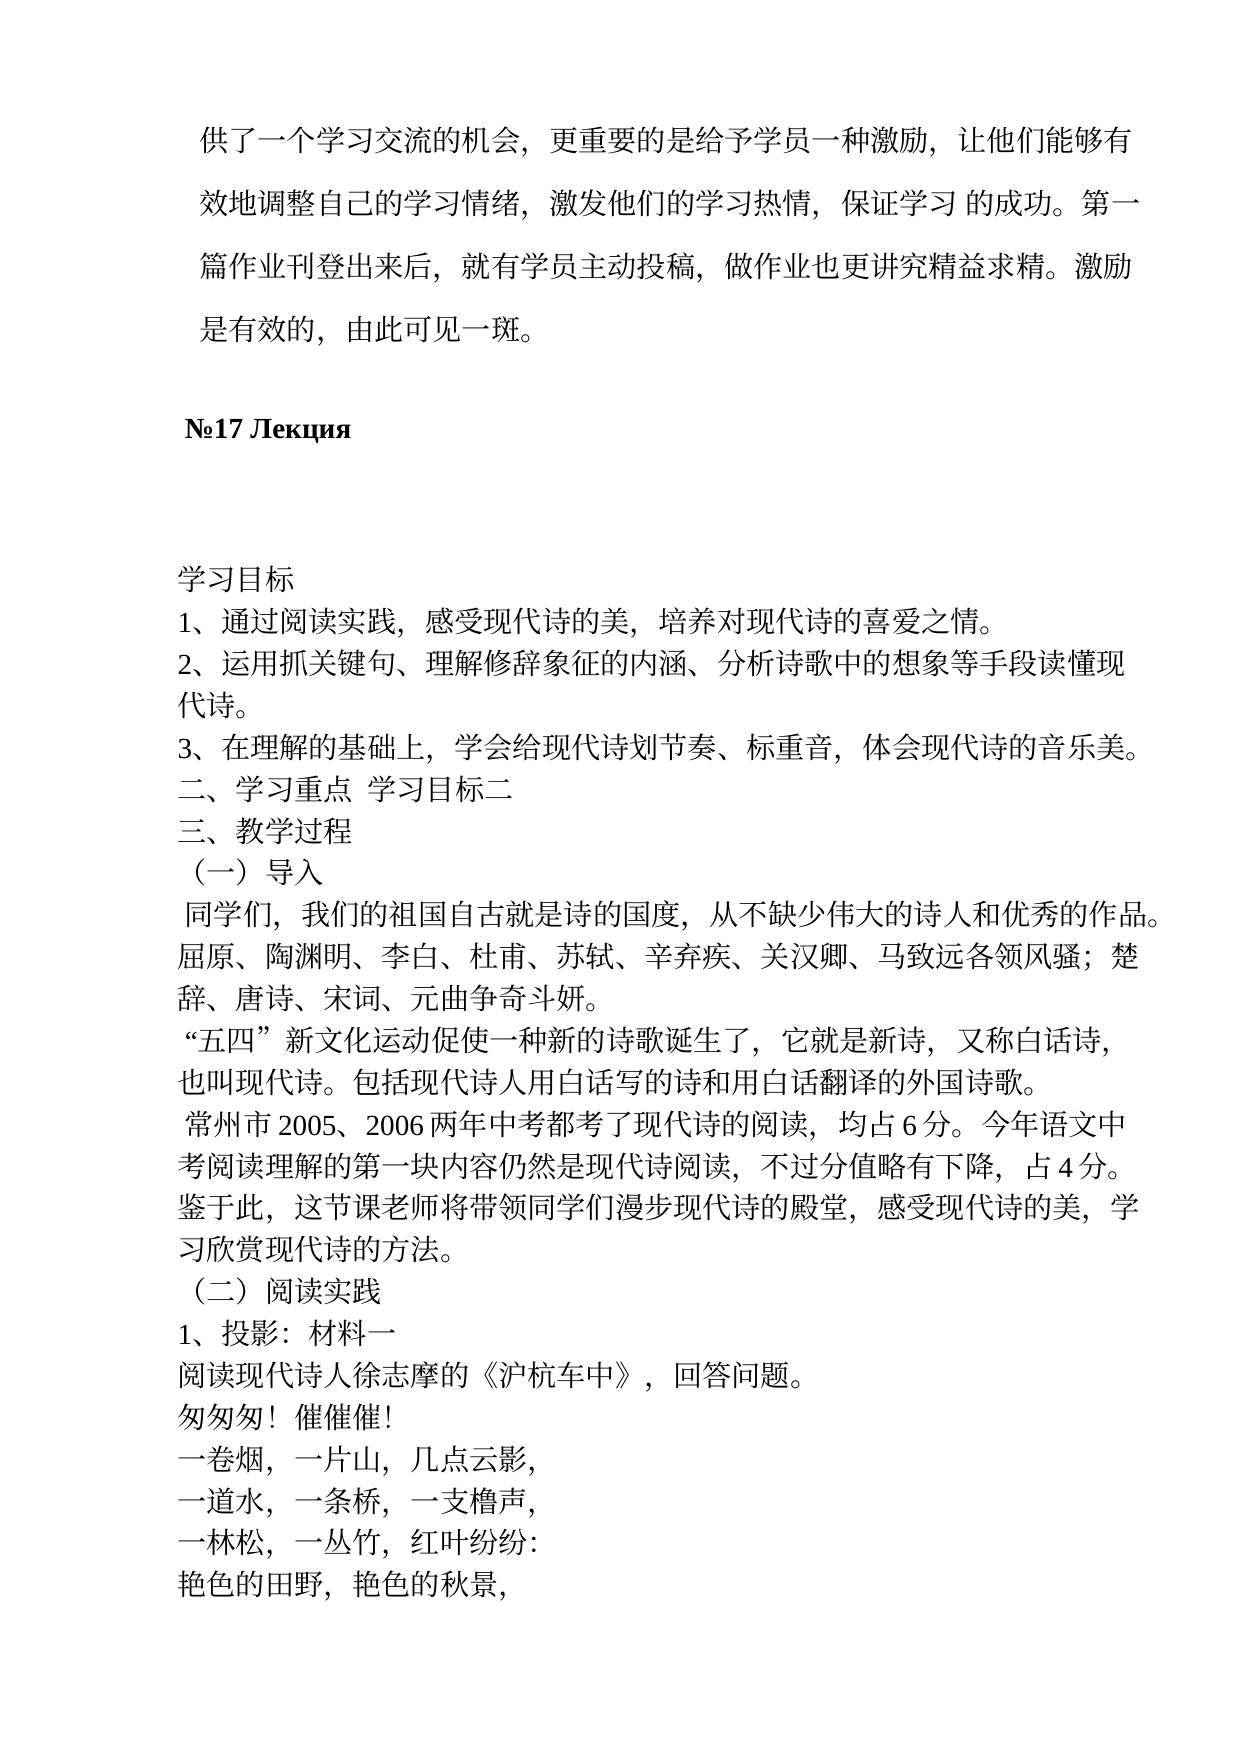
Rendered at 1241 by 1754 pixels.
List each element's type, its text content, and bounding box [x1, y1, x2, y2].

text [199, 118, 1152, 348]
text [177, 557, 1152, 1604]
text №17 Лекция [177, 398, 1152, 448]
